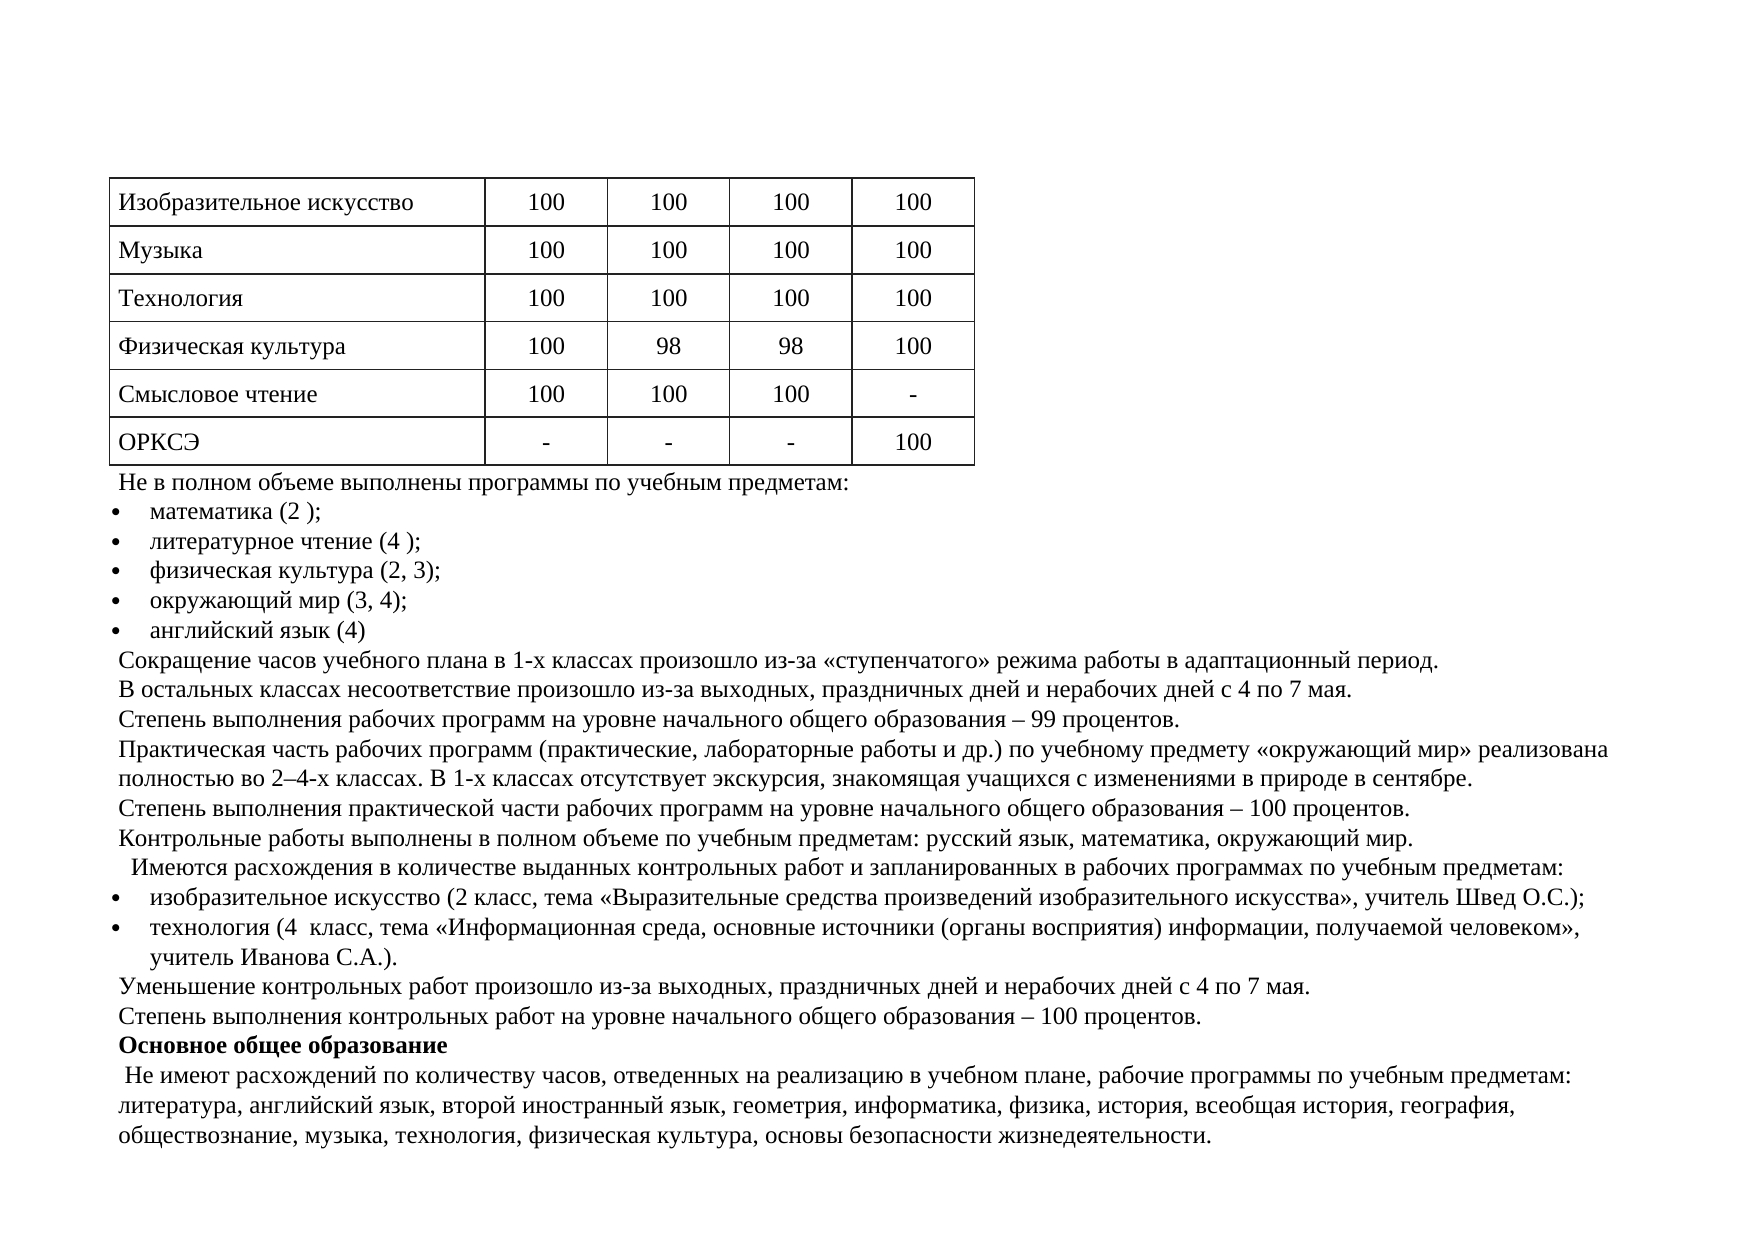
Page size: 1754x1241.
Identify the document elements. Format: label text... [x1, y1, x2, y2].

table_cell - [486, 418, 607, 464]
table_cell 100 [608, 227, 729, 273]
text Основное общее образование [118, 1030, 1636, 1059]
table_cell 100 [486, 322, 607, 368]
list технология (4 класс, тема «Информационная среда, основные источники (органы восприятия) информации, получаемой человеком», учитель Иванова С.А.). [112, 911, 1636, 970]
table_cell 100 [853, 275, 974, 321]
table_cell 100 [730, 370, 851, 416]
list литературное чтение (4 ); [112, 525, 1636, 555]
table_cell - [853, 370, 974, 416]
table_cell 100 [853, 322, 974, 368]
table_cell 100 [486, 179, 607, 225]
table_cell 100 [730, 227, 851, 273]
table_cell 100 [730, 275, 851, 321]
text Уменьшение контрольных работ произошло из-за выходных, праздничных дней и нерабочих дней с 4 по 7 мая. [118, 970, 1636, 1000]
text Контрольные работы выполнены в полном объеме по учебным предметам: русский язык, математика, окружающий мир. [118, 822, 1636, 852]
list математика (2 ); [112, 495, 1636, 525]
text В остальных классах несоответствие произошло из-за выходных, праздничных дней и нерабочих дней с 4 по 7 мая. [118, 673, 1636, 703]
table_cell 100 [853, 227, 974, 273]
text Степень выполнения практической части рабочих программ на уровне начального общего образования – 100 процентов. [118, 792, 1636, 822]
text Не имеют расхождений по количеству часов, отведенных на реализацию в учебном плане, рабочие программы по учебным предметам: литература, английский язык, второй иностранный язык, геометрия, информатика, физика, история, всеобщая история, география, обществознание, музыка, технология, физическая культура, основы безопасности жизнедеятельности. [118, 1059, 1636, 1148]
list изобразительное искусство (2 класс, тема «Выразительные средства произведений изобразительного искусства», учитель Швед О.С.); [112, 881, 1636, 911]
table_cell Смысловое чтение [110, 370, 484, 416]
table_cell Технология [110, 275, 484, 321]
list физическая культура (2, 3); [112, 555, 1636, 584]
text Имеются расхождения в количестве выданных контрольных работ и запланированных в рабочих программах по учебным предметам: [118, 852, 1636, 881]
table_cell 100 [608, 370, 729, 416]
table_cell 100 [608, 275, 729, 321]
text Сокращение часов учебного плана в 1-х классах произошло из-за «ступенчатого» режима работы в адаптационный период. [118, 644, 1636, 673]
table_cell 98 [730, 322, 851, 368]
table_cell 100 [486, 370, 607, 416]
table_cell Изобразительное искусство [110, 179, 484, 225]
table_cell Физическая культура [110, 322, 484, 368]
table_cell 100 [486, 227, 607, 273]
table_cell - [608, 418, 729, 464]
table_cell 100 [853, 418, 974, 464]
table_cell - [730, 418, 851, 464]
text Практическая часть рабочих программ (практические, лабораторные работы и др.) по учебному предмету «окружающий мир» реализована полностью во 2–4-х классах. В 1-х классах отсутствует экскурсия, знакомящая учащихся с изменениями в природе в сентябре. [118, 733, 1636, 792]
table_cell 100 [608, 179, 729, 225]
table_cell 100 [486, 275, 607, 321]
text Степень выполнения контрольных работ на уровне начального общего образования – 100 процентов. [118, 1000, 1636, 1030]
table_cell 100 [730, 179, 851, 225]
list окружающий мир (3, 4); [112, 584, 1636, 614]
table_cell 100 [853, 179, 974, 225]
text Не в полном объеме выполнены программы по учебным предметам: [118, 466, 1636, 495]
list английский язык (4) [112, 614, 1636, 644]
table_cell ОРКСЭ [110, 418, 484, 464]
text Степень выполнения рабочих программ на уровне начального общего образования – 99 процентов. [118, 703, 1636, 733]
table_cell Музыка [110, 227, 484, 273]
table_cell 98 [608, 322, 729, 368]
